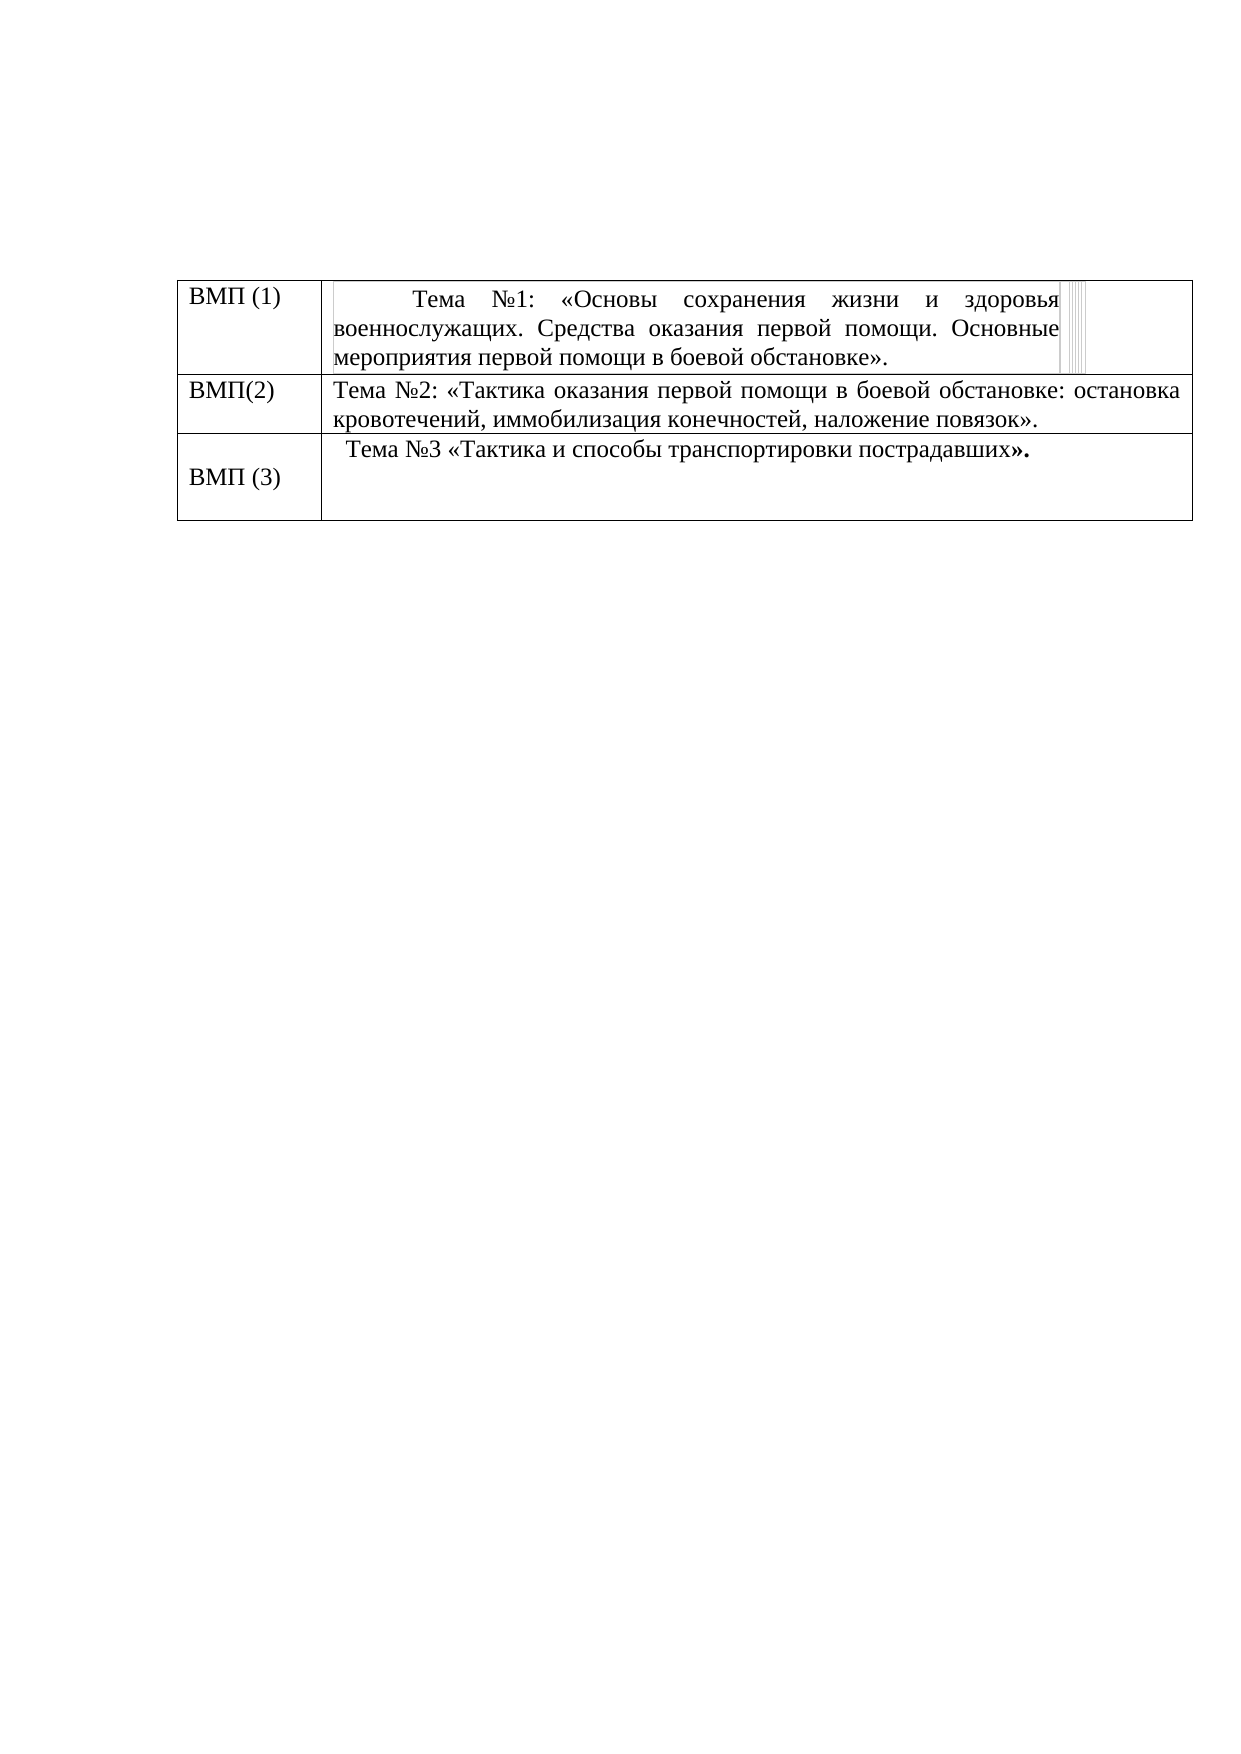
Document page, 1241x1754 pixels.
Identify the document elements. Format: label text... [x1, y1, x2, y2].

table_cell ВМП (3) [178, 434, 321, 520]
table_header ВМП (1) [178, 281, 321, 374]
table_cell Тема №3 «Тактика и способы транспортировки пострадавших». [322, 434, 1192, 520]
table_header [322, 281, 333, 374]
table_header [1086, 281, 1192, 374]
table_header [334, 282, 1059, 373]
table_header [1061, 282, 1069, 373]
table_cell Тема №2: «Тактика оказания первой помощи в боевой обстановке: остановка кровотечений, иммобилизация конечностей, наложение повязок». [322, 375, 1192, 433]
table_cell ВМП(2) [178, 375, 321, 433]
